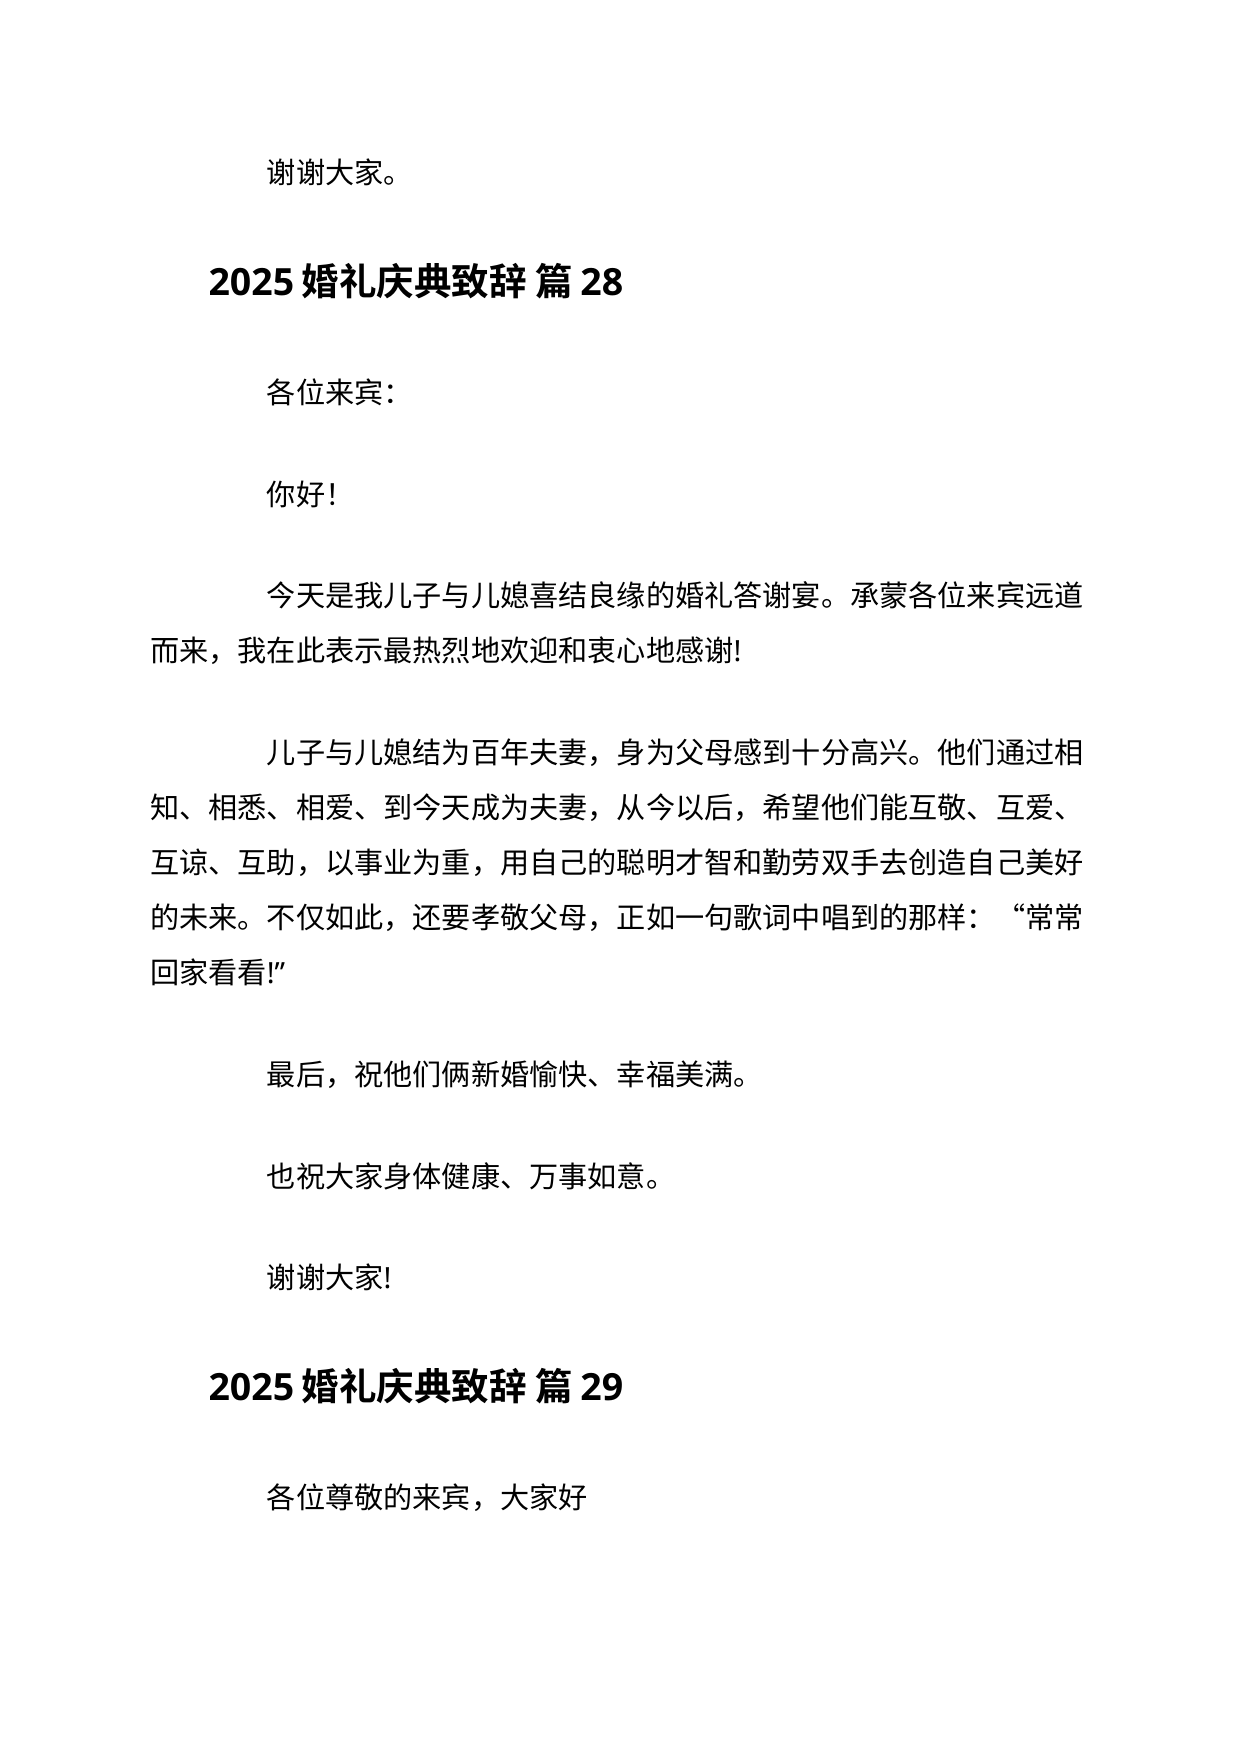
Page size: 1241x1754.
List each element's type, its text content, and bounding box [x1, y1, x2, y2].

text 2025婚礼庆典致辞 篇29 [150, 1357, 1090, 1411]
text 也祝大家身体健康、万事如意。 [150, 1153, 1090, 1195]
text 你好！ [150, 471, 1090, 513]
text 谢谢大家。 [150, 150, 1090, 192]
text 2025婚礼庆典致辞 篇28 [150, 252, 1090, 306]
text 谢谢大家! [150, 1255, 1090, 1297]
text 儿子与儿媳结为百年夫妻，身为父母感到十分高兴。他们通过相知、相悉、相爱、到今天成为夫妻，从今以后，希望他们能互敬、互爱、互谅、互助，以事业为重，用自己的聪明才智和勤劳双手去创造自己美好的未来。不仅如此，还要孝敬父母，正如一句歌词中唱到的那样：“常常回家看看!” [150, 730, 1090, 992]
text 各位来宾： [150, 369, 1090, 412]
text 最后，祝他们俩新婚愉快、幸福美满。 [150, 1051, 1090, 1094]
text 今天是我儿子与儿媳喜结良缘的婚礼答谢宴。承蒙各位来宾远道而来，我在此表示最热烈地欢迎和衷心地感谢! [150, 573, 1090, 670]
text 各位尊敬的来宾，大家好 [150, 1474, 1090, 1517]
